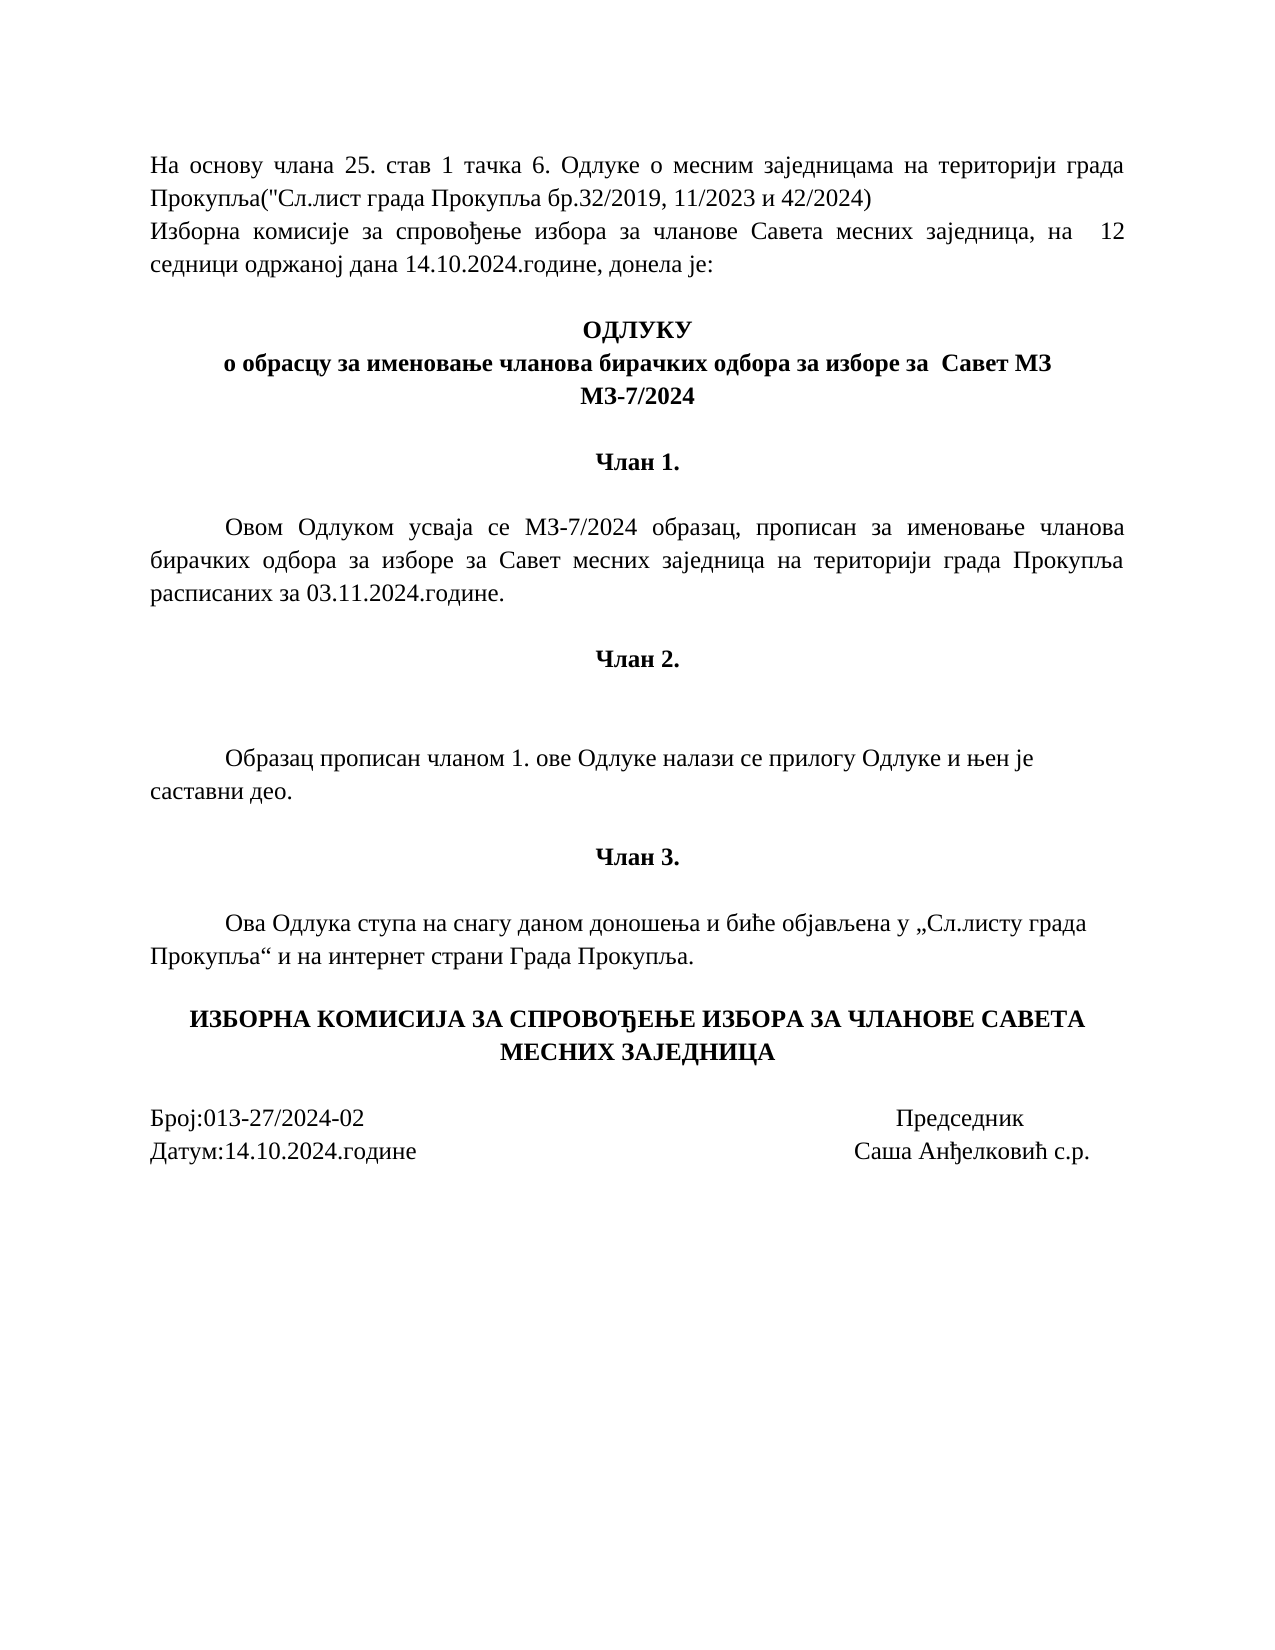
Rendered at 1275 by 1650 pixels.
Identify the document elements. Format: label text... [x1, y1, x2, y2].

text Члан 3. [150, 842, 1125, 871]
text Члан 2. [150, 644, 1125, 673]
text Датум:14.10.2024.године Саша Анђелковић с.р. [150, 1136, 1125, 1165]
text о обрасцу за именовање чланова бирачких одбора за изборе за Савет МЗ [150, 348, 1125, 377]
text Ова Одлука ступа на снагу даном доношења и биће објављена у „Сл.листу града Прокупља“ и на интернет страни Града Прокупља. [150, 908, 1125, 970]
text Број:013-27/2024-02 Председник [150, 1103, 1125, 1132]
text На основу члана 25. став 1 тачка 6. Одлуке о месним заједницама на територији града Прокупља(''Сл.лист града Прокупља бр.32/2019, 11/2023 и 42/2024) [150, 150, 1125, 212]
text Изборна комисије за спровођење избора за чланове Савета месних заједница, на 12 седници одржаној дана 14.10.2024.године, донела је: [150, 216, 1125, 278]
text ИЗБОРНА КОМИСИЈА ЗА СПРОВОЂЕЊЕ ИЗБОРА ЗА ЧЛАНОВЕ САВЕТА МЕСНИХ ЗАЈЕДНИЦА [150, 1004, 1125, 1066]
text МЗ-7/2024 [150, 381, 1125, 410]
text Члан 1. [150, 447, 1125, 476]
text Образац прописан чланом 1. ове Одлуке налази се прилогу Одлуке и њен је саставни део. [150, 711, 1125, 805]
text Овом Одлуком усваја се МЗ-7/2024 образац, прописан за именовање чланова бирачких одбора за изборе за Савет месних заједница на територији града Прокупља расписаних за 03.11.2024.године. [150, 512, 1125, 607]
text ОДЛУКУ [150, 315, 1125, 344]
